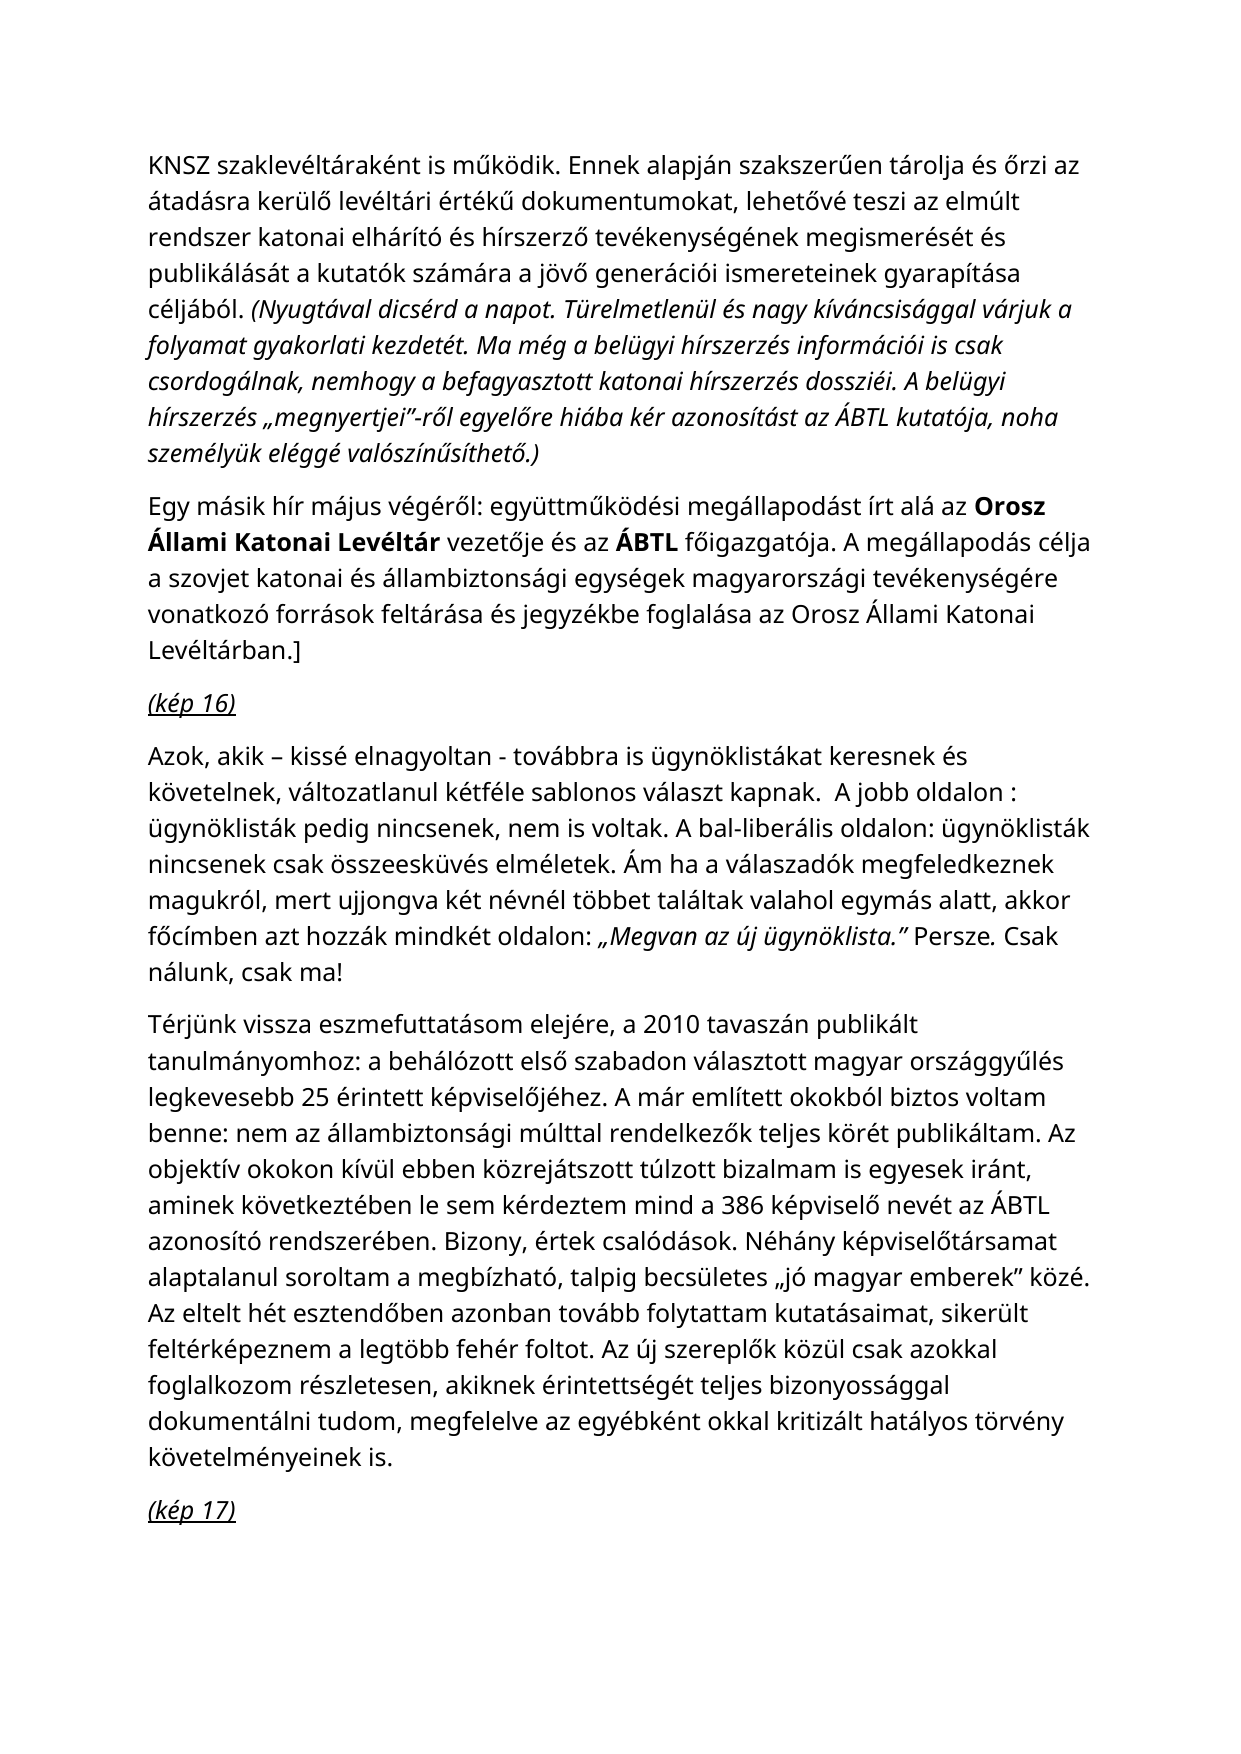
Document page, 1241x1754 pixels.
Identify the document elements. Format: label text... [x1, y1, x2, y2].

text Egy másik hír május végéről: együttműködési megállapodást írt alá az Orosz Állami Katonai Levéltár vezetője és az ÁBTL főigazgatója. A megállapodás célja a szovjet katonai és állambiztonsági egységek magyarországi tevékenységére vonatkozó források feltárása és jegyzékbe foglalása az Orosz Állami Katonai Levéltárban.] [148, 489, 1093, 667]
text Térjünk vissza eszmefuttatásom elejére, a 2010 tavaszán publikált tanulmányomhoz: a behálózott első szabadon választott magyar országgyűlés legkevesebb 25 érintett képviselőjéhez. A már említett okokból biztos voltam benne: nem az állambiztonsági múlttal rendelkezők teljes körét publikáltam. Az objektív okokon kívül ebben közrejátszott túlzott bizalmam is egyesek iránt, aminek következtében le sem kérdeztem mind a 386 képviselő nevét az ÁBTL azonosító rendszerében. Bizony, értek csalódások. Néhány képviselőtársamat alaptalanul soroltam a megbízható, talpig becsületes „jó magyar emberek” közé. Az eltelt hét esztendőben azonban tovább folytattam kutatásaimat, sikerült feltérképeznem a legtöbb fehér foltot. Az új szereplők közül csak azokkal foglalkozom részletesen, akiknek érintettségét teljes bizonyossággal dokumentálni tudom, megfelelve az egyébként okkal kritizált hatályos törvény követelményeinek is. [148, 1007, 1093, 1474]
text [148, 148, 1093, 470]
text Azok, akik – kissé elnagyoltan - továbbra is ügynöklistákat keresnek és követelnek, változatlanul kétféle sablonos választ kapnak. A jobb oldalon : ügynöklisták pedig nincsenek, nem is voltak. A bal-liberális oldalon: ügynöklisták nincsenek csak összeesküvés elméletek. Ám ha a válaszadók megfeledkeznek magukról, mert ujjongva két névnél többet találtak valahol egymás alatt, akkor főcímben azt hozzák mindkét oldalon: „Megvan az új ügynöklista.” Persze. Csak nálunk, csak ma! [148, 738, 1093, 988]
text (kép 17) [148, 1492, 1093, 1526]
text (kép 16) [148, 686, 1093, 719]
